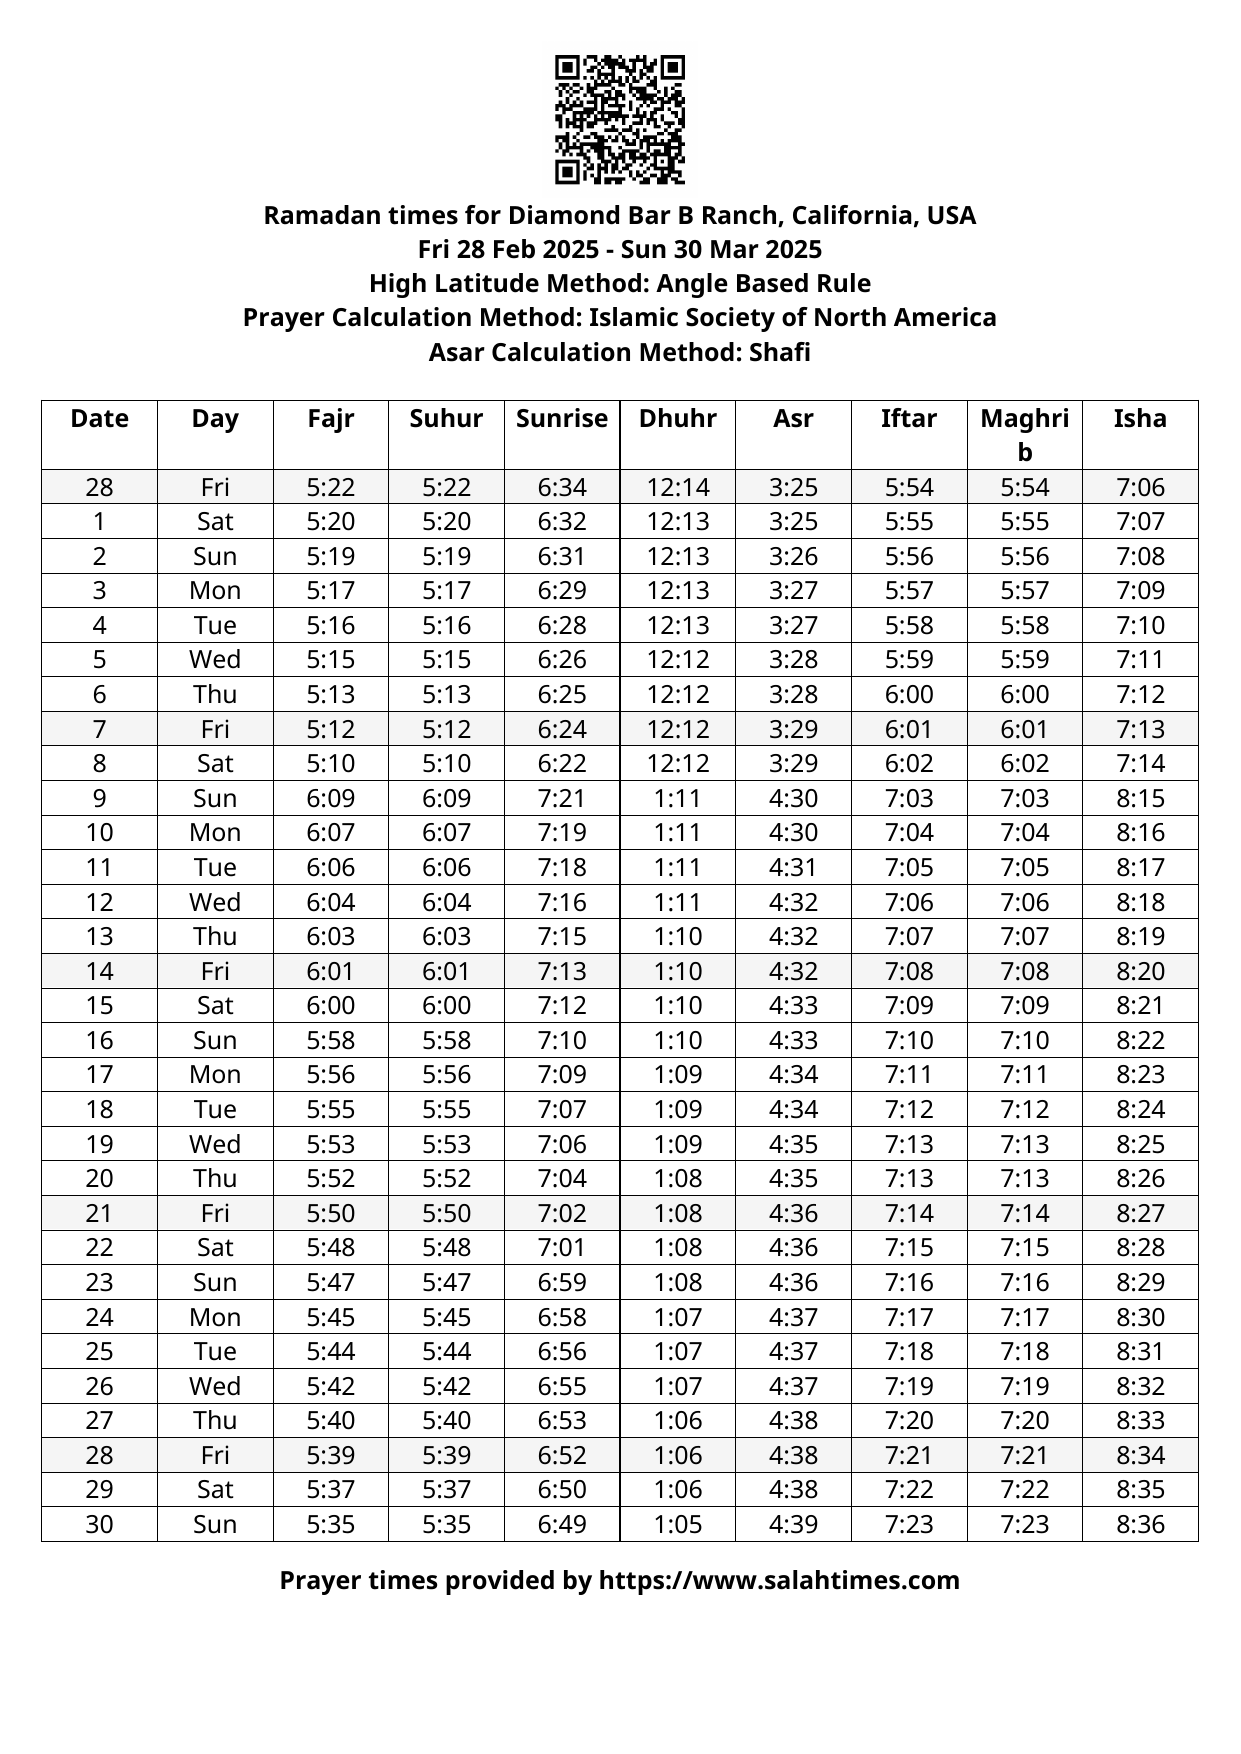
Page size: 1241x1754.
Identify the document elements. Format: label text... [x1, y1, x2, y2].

table_cell 5:53 [274, 1127, 388, 1160]
table_cell 5:53 [389, 1127, 504, 1160]
table_cell 11 [42, 850, 157, 884]
table_cell 6:01 [274, 954, 388, 987]
table_cell 5:56 [852, 539, 967, 572]
table_cell 1:08 [621, 1231, 735, 1264]
table_cell 12 [42, 885, 157, 918]
table_cell 8:19 [1083, 919, 1198, 953]
table_cell 12:12 [621, 746, 735, 780]
table_cell 7:12 [968, 1092, 1082, 1126]
table_cell 8:32 [1083, 1369, 1198, 1402]
table_cell 6:09 [389, 781, 504, 814]
table_cell 7:06 [1083, 470, 1198, 503]
table_cell Thu [158, 919, 273, 953]
table_cell 12:12 [621, 712, 735, 745]
table_cell 21 [42, 1196, 157, 1229]
table_cell Fri [158, 954, 273, 987]
table_cell 5:55 [389, 1092, 504, 1126]
table_cell 5:37 [274, 1473, 388, 1506]
table_cell 22 [42, 1231, 157, 1264]
table_cell 7:17 [968, 1300, 1082, 1333]
table_cell 10 [42, 816, 157, 849]
table_cell 12:12 [621, 677, 735, 711]
table_cell 8:26 [1083, 1161, 1198, 1195]
table_cell 1:10 [621, 954, 735, 987]
table_cell 1:10 [621, 919, 735, 953]
table_cell Mon [158, 816, 273, 849]
table_cell 7:12 [1083, 677, 1198, 711]
table_cell 3:25 [736, 470, 851, 503]
table_cell 6:04 [389, 885, 504, 918]
table_cell 7:22 [852, 1473, 967, 1506]
table_cell 5:19 [389, 539, 504, 572]
table_cell Sat [158, 746, 273, 780]
table_cell 4:38 [736, 1438, 851, 1472]
table_cell 24 [42, 1300, 157, 1333]
table_cell Sun [158, 1507, 273, 1541]
text Ramadan times for Diamond Bar B Ranch, California, USA [42, 198, 1198, 232]
table_cell 14 [42, 954, 157, 987]
table_cell 5:37 [389, 1473, 504, 1506]
table_cell 7 [42, 712, 157, 745]
table_cell 7:06 [968, 885, 1082, 918]
table_header Fajr [274, 401, 388, 469]
table_cell 8:34 [1083, 1438, 1198, 1472]
table_cell 7:01 [505, 1231, 619, 1264]
table_header Suhur [389, 401, 504, 469]
table_cell Fri [158, 470, 273, 503]
table_cell 5:58 [274, 1023, 388, 1057]
table_cell 5:47 [389, 1265, 504, 1299]
table_cell 7:07 [505, 1092, 619, 1126]
table_cell Sun [158, 1265, 273, 1299]
text Fri 28 Feb 2025 - Sun 30 Mar 2025 [42, 232, 1198, 266]
table_cell 5:54 [852, 470, 967, 503]
table_cell 7:10 [1083, 608, 1198, 642]
text Asar Calculation Method: Shafi [42, 334, 1198, 368]
table_cell 5:16 [389, 608, 504, 642]
table_header Asr [736, 401, 851, 469]
table_cell 7:23 [852, 1507, 967, 1541]
table_cell 6:56 [505, 1334, 619, 1368]
table_cell 4:33 [736, 989, 851, 1022]
table_cell 6:04 [274, 885, 388, 918]
table_cell 16 [42, 1023, 157, 1057]
table_cell 5:10 [389, 746, 504, 780]
table_cell 1:06 [621, 1438, 735, 1472]
table_cell 5:35 [389, 1507, 504, 1541]
table_cell 7:19 [505, 816, 619, 849]
table_cell 4:34 [736, 1092, 851, 1126]
table_cell 6:00 [968, 677, 1082, 711]
table_cell Sat [158, 989, 273, 1022]
table_cell 5:55 [968, 504, 1082, 538]
table_cell 25 [42, 1334, 157, 1368]
table_cell Thu [158, 1404, 273, 1437]
table_cell 12:14 [621, 470, 735, 503]
table_cell 20 [42, 1161, 157, 1195]
table_cell 8:36 [1083, 1507, 1198, 1541]
table_cell 7:18 [968, 1334, 1082, 1368]
table_cell 7:09 [968, 989, 1082, 1022]
table_cell 6:31 [505, 539, 619, 572]
table_cell 4:36 [736, 1265, 851, 1299]
table_cell 6:02 [852, 746, 967, 780]
table_cell 5:55 [274, 1092, 388, 1126]
table_cell 8:33 [1083, 1404, 1198, 1437]
table_cell 7:05 [968, 850, 1082, 884]
table_cell 7:12 [852, 1092, 967, 1126]
text High Latitude Method: Angle Based Rule [42, 266, 1198, 300]
table_cell 6:22 [505, 746, 619, 780]
table_header Dhuhr [621, 401, 735, 469]
table_cell 4:31 [736, 850, 851, 884]
table_cell 7:13 [505, 954, 619, 987]
table_cell 7:06 [852, 885, 967, 918]
table_cell 4:34 [736, 1058, 851, 1091]
table_cell 8:15 [1083, 781, 1198, 814]
table_cell 7:11 [852, 1058, 967, 1091]
picture [542, 41, 699, 198]
table_cell 1:08 [621, 1161, 735, 1195]
table_cell 30 [42, 1507, 157, 1541]
table_cell 6:26 [505, 643, 619, 676]
table_cell 13 [42, 919, 157, 953]
table_cell 5:45 [274, 1300, 388, 1333]
table_cell 1:10 [621, 1023, 735, 1057]
table_cell 5:17 [389, 574, 504, 607]
table_cell 9 [42, 781, 157, 814]
table_cell 1 [42, 504, 157, 538]
table_header Maghrib [968, 401, 1082, 469]
table_cell 5:22 [274, 470, 388, 503]
table_cell 5:35 [274, 1507, 388, 1541]
table_cell 15 [42, 989, 157, 1022]
table_cell 3:26 [736, 539, 851, 572]
table_cell 4:30 [736, 816, 851, 849]
table_cell 5:50 [389, 1196, 504, 1229]
table_cell 8:16 [1083, 816, 1198, 849]
table_cell Fri [158, 712, 273, 745]
table_cell 7:08 [968, 954, 1082, 987]
table_cell 5:13 [274, 677, 388, 711]
table_cell 7:20 [968, 1404, 1082, 1437]
table_cell 7:22 [968, 1473, 1082, 1506]
table_cell 6:28 [505, 608, 619, 642]
table_cell 5:59 [968, 643, 1082, 676]
table_cell 5:57 [852, 574, 967, 607]
table_cell 7:07 [852, 919, 967, 953]
table_cell 5:56 [968, 539, 1082, 572]
table_cell 7:11 [968, 1058, 1082, 1091]
table_cell 26 [42, 1369, 157, 1402]
table_cell 4:32 [736, 885, 851, 918]
table_cell 3:29 [736, 746, 851, 780]
table_cell 7:09 [1083, 574, 1198, 607]
table_cell 7:03 [968, 781, 1082, 814]
table_cell 4:37 [736, 1334, 851, 1368]
table_cell 7:10 [505, 1023, 619, 1057]
table_cell 6:01 [389, 954, 504, 987]
table_cell 5:56 [274, 1058, 388, 1091]
table_cell 6:58 [505, 1300, 619, 1333]
table_cell 7:12 [505, 989, 619, 1022]
table_cell 6:52 [505, 1438, 619, 1472]
table_cell 7:14 [1083, 746, 1198, 780]
table_cell 5:58 [389, 1023, 504, 1057]
table_cell 6:02 [968, 746, 1082, 780]
table_cell 1:09 [621, 1092, 735, 1126]
table_cell 4:32 [736, 954, 851, 987]
table_cell 5:44 [389, 1334, 504, 1368]
table_cell 12:12 [621, 643, 735, 676]
table_cell 5:48 [389, 1231, 504, 1264]
table_cell 7:18 [505, 850, 619, 884]
table_cell 6:07 [274, 816, 388, 849]
table_cell 5:20 [274, 504, 388, 538]
table_cell 5:20 [389, 504, 504, 538]
table_cell 7:07 [968, 919, 1082, 953]
table_cell 6:01 [852, 712, 967, 745]
table_cell 4:33 [736, 1023, 851, 1057]
table_cell 7:13 [852, 1127, 967, 1160]
table_cell 6:01 [968, 712, 1082, 745]
table_cell 6:59 [505, 1265, 619, 1299]
table_cell 5:22 [389, 470, 504, 503]
table_cell 4 [42, 608, 157, 642]
table_cell 6:03 [274, 919, 388, 953]
table_cell 5:45 [389, 1300, 504, 1333]
table_cell 6:49 [505, 1507, 619, 1541]
table_cell 6:50 [505, 1473, 619, 1506]
table_cell 7:13 [968, 1127, 1082, 1160]
table_cell 5:56 [389, 1058, 504, 1091]
table_cell Tue [158, 850, 273, 884]
table_cell 7:18 [852, 1334, 967, 1368]
table_cell 5:58 [852, 608, 967, 642]
table_cell 6:06 [274, 850, 388, 884]
table_cell 5:16 [274, 608, 388, 642]
table_cell 4:36 [736, 1231, 851, 1264]
table_cell 5:19 [274, 539, 388, 572]
table_cell 1:11 [621, 816, 735, 849]
table_cell 4:38 [736, 1473, 851, 1506]
table_cell 12:13 [621, 504, 735, 538]
table_cell 5:58 [968, 608, 1082, 642]
table_cell 4:39 [736, 1507, 851, 1541]
table_cell Mon [158, 1300, 273, 1333]
table_cell 7:17 [852, 1300, 967, 1333]
table_cell Mon [158, 574, 273, 607]
table_cell Wed [158, 1127, 273, 1160]
table_cell Thu [158, 677, 273, 711]
table_cell 6:06 [389, 850, 504, 884]
table_cell 5:50 [274, 1196, 388, 1229]
table_cell 8:25 [1083, 1127, 1198, 1160]
table_cell 28 [42, 470, 157, 503]
table_cell Thu [158, 1161, 273, 1195]
table_cell 7:10 [852, 1023, 967, 1057]
table_cell 6:25 [505, 677, 619, 711]
table_cell Tue [158, 1092, 273, 1126]
table_cell 6:00 [852, 677, 967, 711]
table_cell 27 [42, 1404, 157, 1437]
table_cell 8:18 [1083, 885, 1198, 918]
table_cell Sun [158, 539, 273, 572]
table_cell 7:13 [968, 1161, 1082, 1195]
table_cell 6 [42, 677, 157, 711]
table_cell 8:20 [1083, 954, 1198, 987]
table_cell 5:15 [389, 643, 504, 676]
table_cell 12:13 [621, 574, 735, 607]
table_cell Sat [158, 1231, 273, 1264]
table_cell 7:05 [852, 850, 967, 884]
table_cell 7:16 [852, 1265, 967, 1299]
table_cell Fri [158, 1438, 273, 1472]
table_cell 5:12 [389, 712, 504, 745]
table_cell 5:15 [274, 643, 388, 676]
table_cell 7:06 [505, 1127, 619, 1160]
table_header Date [42, 401, 157, 469]
table_cell 4:35 [736, 1161, 851, 1195]
table_cell 4:38 [736, 1404, 851, 1437]
table_cell 6:24 [505, 712, 619, 745]
table_cell 7:21 [968, 1438, 1082, 1472]
table_cell 6:29 [505, 574, 619, 607]
table_cell 7:02 [505, 1196, 619, 1229]
table_cell 7:16 [968, 1265, 1082, 1299]
table_cell 6:32 [505, 504, 619, 538]
table_cell 5:42 [274, 1369, 388, 1402]
table_cell 8:24 [1083, 1092, 1198, 1126]
table_cell 5:47 [274, 1265, 388, 1299]
table_cell 5:44 [274, 1334, 388, 1368]
table_cell 1:06 [621, 1404, 735, 1437]
table_cell 5:52 [274, 1161, 388, 1195]
table_cell 23 [42, 1265, 157, 1299]
table_cell 7:20 [852, 1404, 967, 1437]
table_cell 17 [42, 1058, 157, 1091]
table_cell 7:07 [1083, 504, 1198, 538]
table_cell 4:32 [736, 919, 851, 953]
table_cell 1:11 [621, 885, 735, 918]
table_cell 6:34 [505, 470, 619, 503]
table_cell 3:28 [736, 643, 851, 676]
table_cell 7:19 [968, 1369, 1082, 1402]
table_cell Tue [158, 1334, 273, 1368]
table_cell 5:12 [274, 712, 388, 745]
table_cell 4:37 [736, 1300, 851, 1333]
table_cell 5:40 [389, 1404, 504, 1437]
table_cell 7:15 [505, 919, 619, 953]
table_cell 6:55 [505, 1369, 619, 1402]
table_cell 5:13 [389, 677, 504, 711]
table_cell 1:11 [621, 781, 735, 814]
table_cell Sat [158, 504, 273, 538]
table_cell 8:35 [1083, 1473, 1198, 1506]
table_header Iftar [852, 401, 967, 469]
table_cell 1:06 [621, 1473, 735, 1506]
table_cell Fri [158, 1196, 273, 1229]
table_cell 6:53 [505, 1404, 619, 1437]
table_cell 6:03 [389, 919, 504, 953]
table_cell 5:39 [274, 1438, 388, 1472]
table_cell 7:03 [852, 781, 967, 814]
table_cell 7:14 [968, 1196, 1082, 1229]
table_cell 1:10 [621, 989, 735, 1022]
text Prayer times provided by https://www.salahtimes.com [42, 1563, 1198, 1597]
table_cell Wed [158, 643, 273, 676]
table_cell 6:00 [389, 989, 504, 1022]
table_cell 8:17 [1083, 850, 1198, 884]
table_cell 8:29 [1083, 1265, 1198, 1299]
table_cell Sun [158, 1023, 273, 1057]
table_cell 29 [42, 1473, 157, 1506]
table_cell Wed [158, 885, 273, 918]
table_cell 3:27 [736, 608, 851, 642]
table_cell 4:37 [736, 1369, 851, 1402]
table_cell 28 [42, 1438, 157, 1472]
table_cell 1:07 [621, 1300, 735, 1333]
table_cell 5 [42, 643, 157, 676]
table_cell 4:35 [736, 1127, 851, 1160]
table_cell Wed [158, 1369, 273, 1402]
table_cell 7:15 [852, 1231, 967, 1264]
table_cell 3 [42, 574, 157, 607]
table_cell 7:08 [852, 954, 967, 987]
table_cell 8:30 [1083, 1300, 1198, 1333]
table_cell 6:07 [389, 816, 504, 849]
table_cell 5:52 [389, 1161, 504, 1195]
table_cell 1:07 [621, 1334, 735, 1368]
table_cell 8:28 [1083, 1231, 1198, 1264]
table_cell 2 [42, 539, 157, 572]
table_cell 19 [42, 1127, 157, 1160]
table_header Day [158, 401, 273, 469]
table_cell 7:11 [1083, 643, 1198, 676]
table_cell 1:07 [621, 1369, 735, 1402]
table_cell 8:23 [1083, 1058, 1198, 1091]
table_cell 7:19 [852, 1369, 967, 1402]
table_cell 3:29 [736, 712, 851, 745]
table_cell 5:59 [852, 643, 967, 676]
table_cell 5:55 [852, 504, 967, 538]
table_cell 7:13 [852, 1161, 967, 1195]
table_cell 7:14 [852, 1196, 967, 1229]
table_cell 7:10 [968, 1023, 1082, 1057]
table_cell 1:05 [621, 1507, 735, 1541]
table_cell 5:57 [968, 574, 1082, 607]
table_cell 7:08 [1083, 539, 1198, 572]
table_cell 8:27 [1083, 1196, 1198, 1229]
table_cell Sat [158, 1473, 273, 1506]
table_cell 7:15 [968, 1231, 1082, 1264]
table_cell Sun [158, 781, 273, 814]
table_cell 7:04 [505, 1161, 619, 1195]
table_cell 12:13 [621, 539, 735, 572]
table_cell 8 [42, 746, 157, 780]
table_cell 7:04 [852, 816, 967, 849]
table_cell 5:10 [274, 746, 388, 780]
table_cell 18 [42, 1092, 157, 1126]
table_cell 6:09 [274, 781, 388, 814]
table_cell 5:42 [389, 1369, 504, 1402]
table_cell 8:31 [1083, 1334, 1198, 1368]
table_cell 3:27 [736, 574, 851, 607]
table_cell 7:16 [505, 885, 619, 918]
table_cell 5:48 [274, 1231, 388, 1264]
table_cell 8:22 [1083, 1023, 1198, 1057]
table_cell 7:21 [852, 1438, 967, 1472]
table_cell 4:30 [736, 781, 851, 814]
table_cell 4:36 [736, 1196, 851, 1229]
table_cell 8:21 [1083, 989, 1198, 1022]
table_cell 5:39 [389, 1438, 504, 1472]
table_cell 1:11 [621, 850, 735, 884]
table_cell 1:08 [621, 1196, 735, 1229]
table_cell 1:09 [621, 1058, 735, 1091]
table_cell 7:04 [968, 816, 1082, 849]
table_cell Tue [158, 608, 273, 642]
table_cell 5:40 [274, 1404, 388, 1437]
table_cell 5:54 [968, 470, 1082, 503]
table_cell 7:21 [505, 781, 619, 814]
table_cell 7:09 [505, 1058, 619, 1091]
table_header Isha [1083, 401, 1198, 469]
table_cell Mon [158, 1058, 273, 1091]
table_cell 12:13 [621, 608, 735, 642]
table_cell 7:23 [968, 1507, 1082, 1541]
table_cell 6:00 [274, 989, 388, 1022]
table_cell 3:25 [736, 504, 851, 538]
text Prayer Calculation Method: Islamic Society of North America [42, 300, 1198, 334]
table_cell 3:28 [736, 677, 851, 711]
table_cell 5:17 [274, 574, 388, 607]
table_cell 7:13 [1083, 712, 1198, 745]
table_cell 1:08 [621, 1265, 735, 1299]
table_header Sunrise [505, 401, 619, 469]
table_cell 1:09 [621, 1127, 735, 1160]
table_cell 7:09 [852, 989, 967, 1022]
